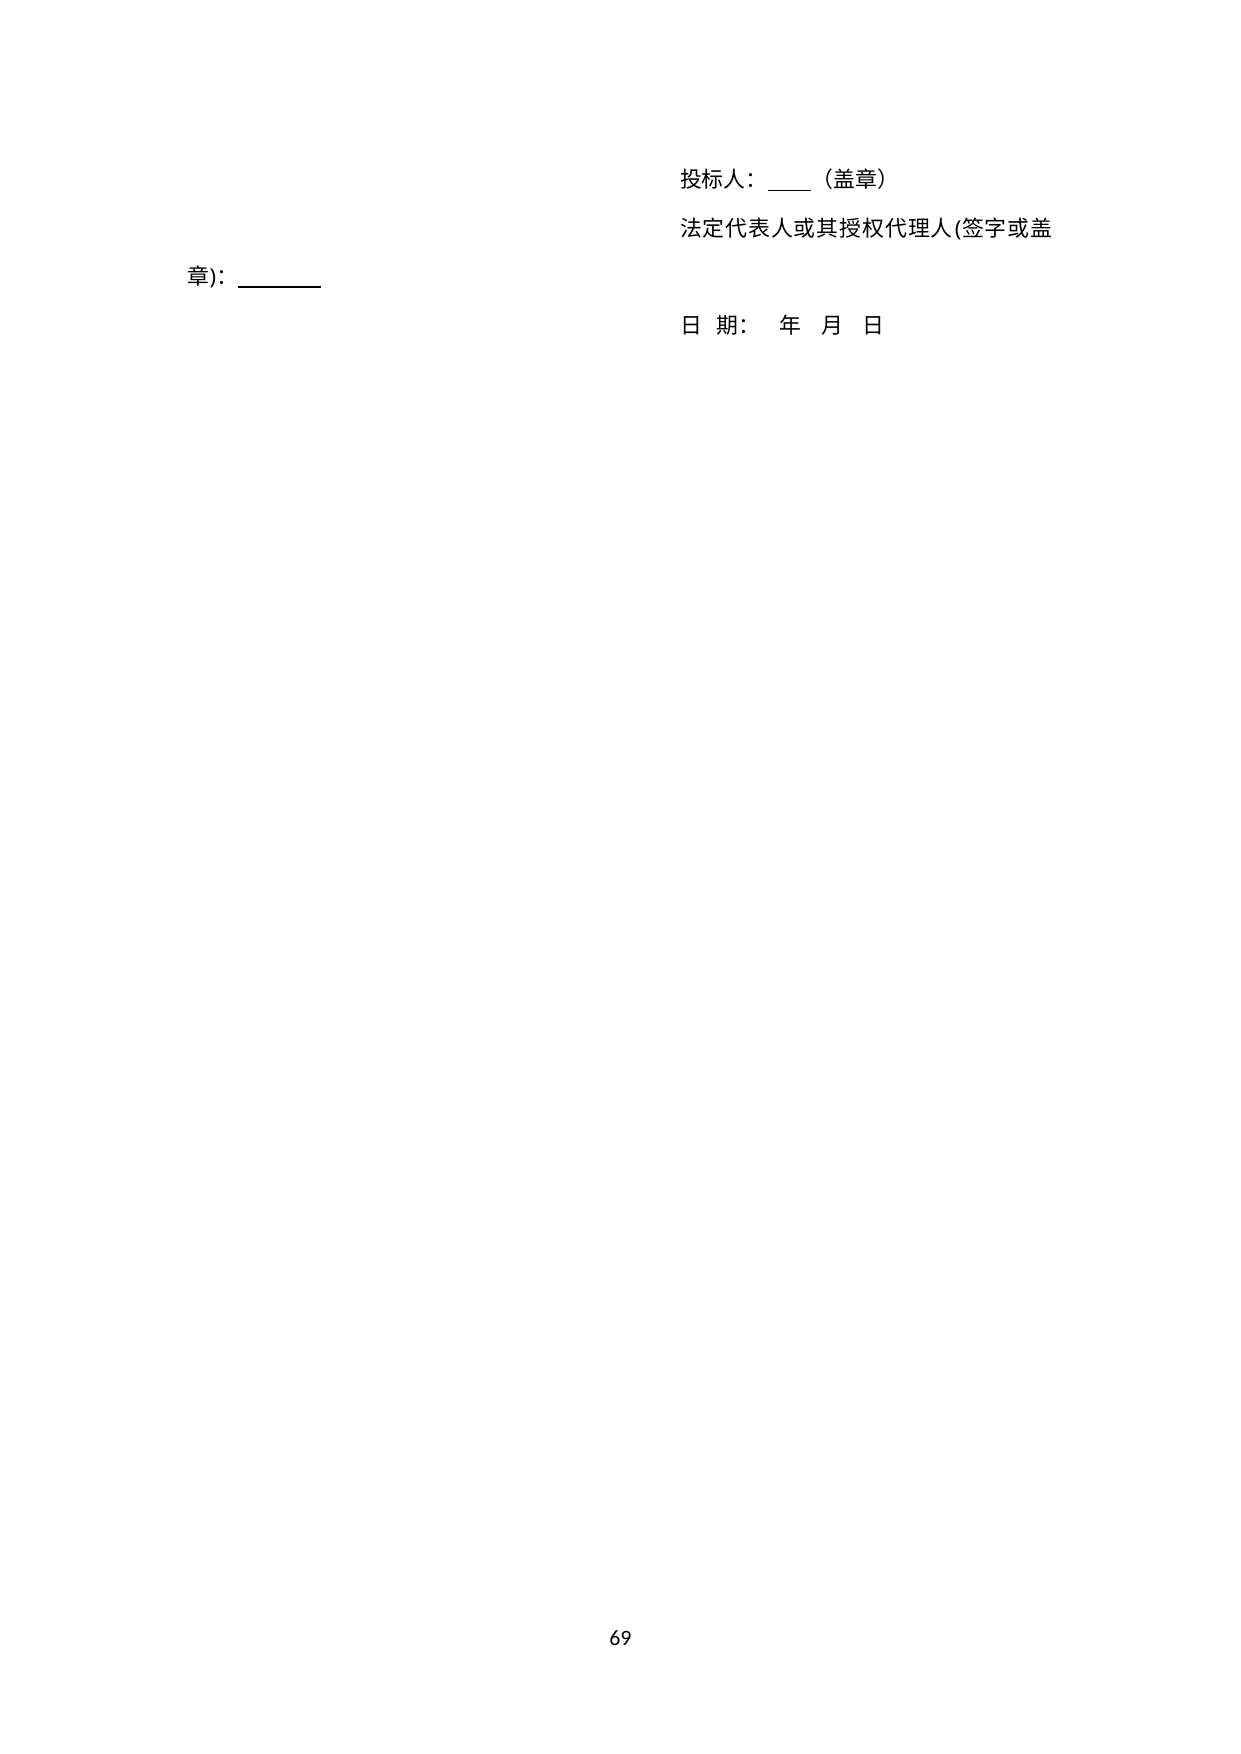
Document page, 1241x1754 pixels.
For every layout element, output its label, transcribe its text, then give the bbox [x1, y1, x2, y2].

text 法定代表人或其授权代理人(签字或盖章)： [187, 210, 1053, 292]
text 日 期： 年 月 日 [187, 307, 1053, 340]
text 投标人： （盖章） [187, 162, 1053, 194]
